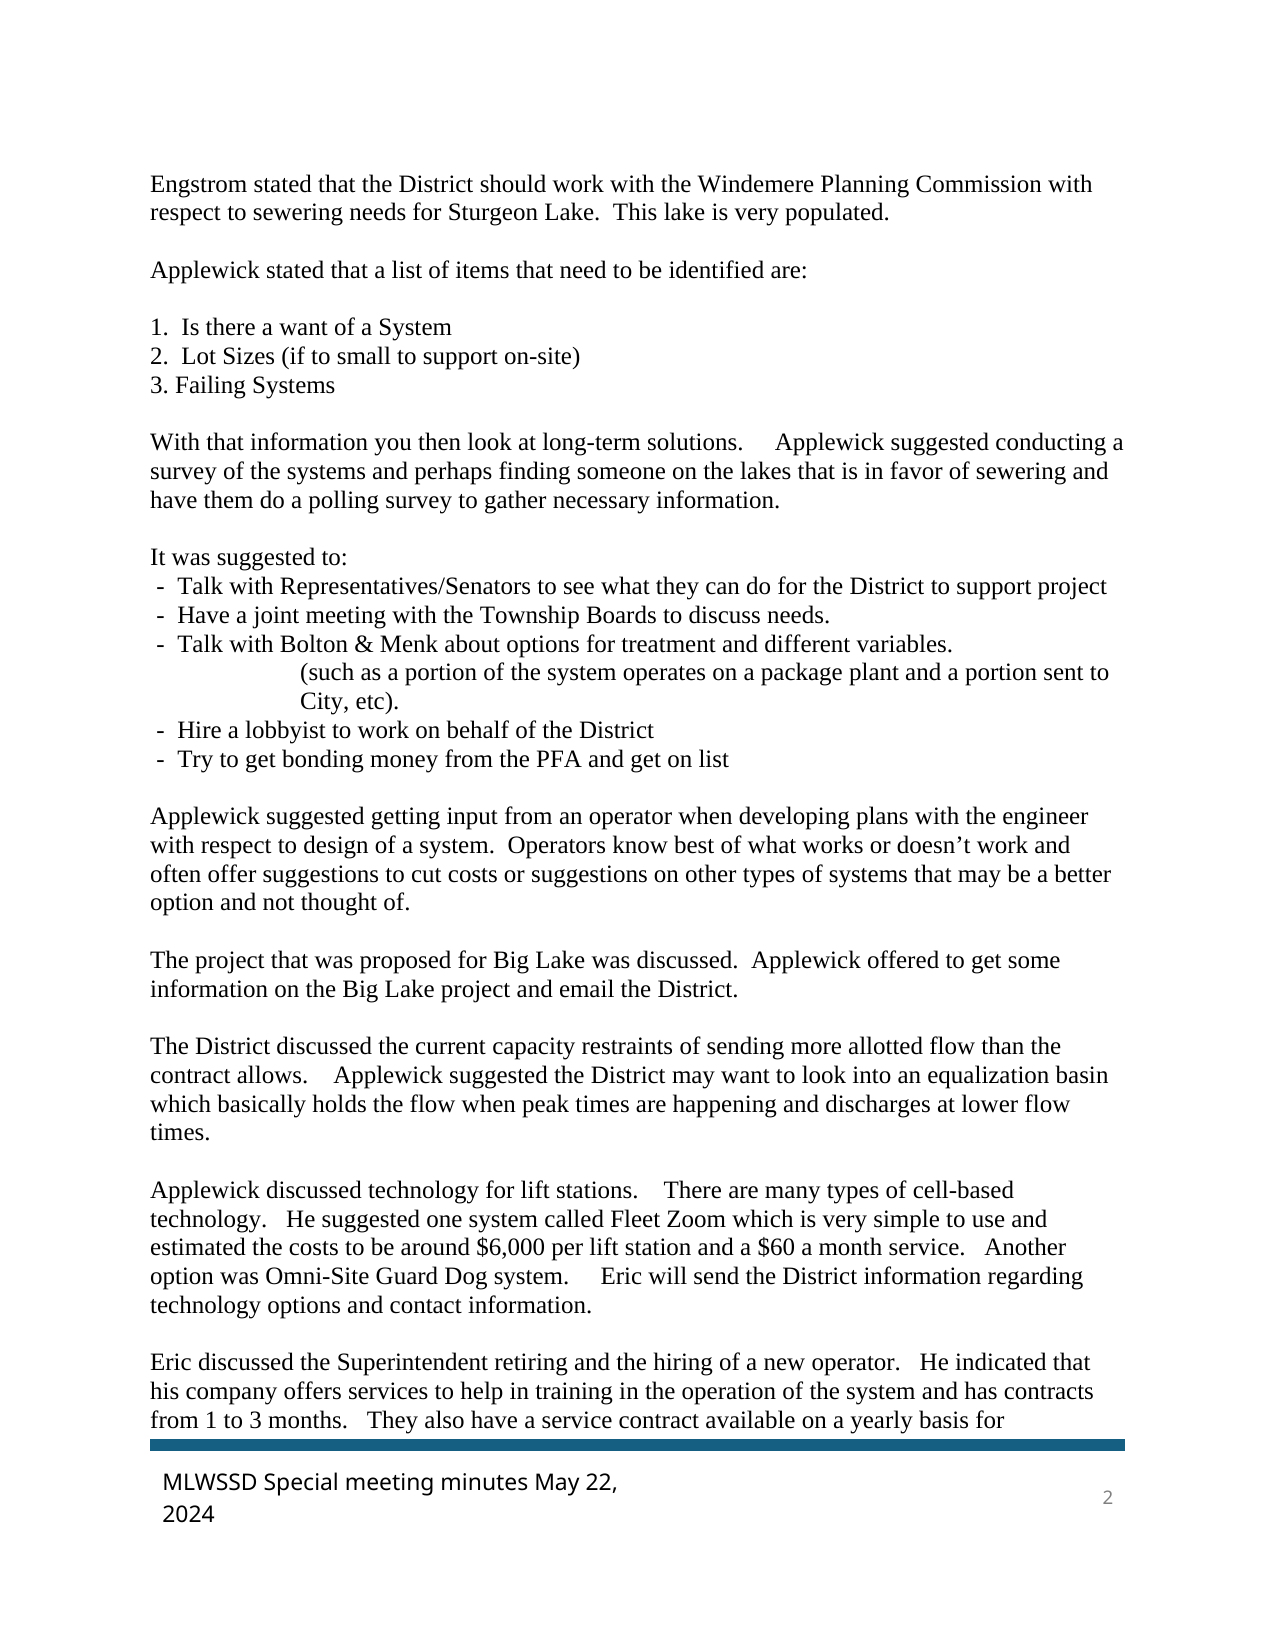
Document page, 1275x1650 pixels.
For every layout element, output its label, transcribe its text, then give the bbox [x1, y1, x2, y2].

text 1. Is there a want of a System [150, 312, 1125, 341]
text The District discussed the current capacity restraints of sending more allotted flow than the contract allows. Applewick suggested the District may want to look into an equalization basin which basically holds the flow when peak times are happening and discharges at lower flow times. [150, 1031, 1125, 1146]
text It was suggested to: [150, 542, 1125, 571]
text 3. Failing Systems [150, 370, 1125, 399]
text - Try to get bonding money from the PFA and get on list [150, 744, 1125, 772]
text 2. Lot Sizes (if to small to support on-site) [150, 341, 1125, 370]
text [150, 1347, 1125, 1434]
text Applewick suggested getting input from an operator when developing plans with the engineer with respect to design of a system. Operators know best of what works or doesn’t work and often offer suggestions to cut costs or suggestions on other types of systems that may be a better option and not thought of. [150, 801, 1125, 916]
text Engstrom stated that the District should work with the Windemere Planning Commission with respect to sewering needs for Sturgeon Lake. This lake is very populated. [150, 169, 1125, 226]
text - Talk with Bolton & Menk about options for treatment and different variables. [150, 629, 1125, 657]
text - Have a joint meeting with the Township Boards to discuss needs. [150, 600, 1125, 629]
text With that information you then look at long-term solutions. Applewick suggested conducting a survey of the systems and perhaps finding someone on the lakes that is in favor of sewering and have them do a polling survey to gather necessary information. [150, 427, 1125, 514]
text (such as a portion of the system operates on a package plant and a portion sent to City, etc). [300, 657, 1125, 715]
text Applewick stated that a list of items that need to be identified are: [150, 255, 1125, 284]
text - Hire a lobbyist to work on behalf of the District [150, 715, 1125, 744]
text The project that was proposed for Big Lake was discussed. Applewick offered to get some information on the Big Lake project and email the District. [150, 945, 1125, 1002]
text - Talk with Representatives/Senators to see what they can do for the District to support project [150, 571, 1125, 600]
text Applewick discussed technology for lift stations. There are many types of cell-based technology. He suggested one system called Fleet Zoom which is very simple to use and estimated the costs to be around $6,000 per lift station and a $60 a month service. Another option was Omni-Site Guard Dog system. Eric will send the District information regarding technology options and contact information. [150, 1175, 1125, 1319]
